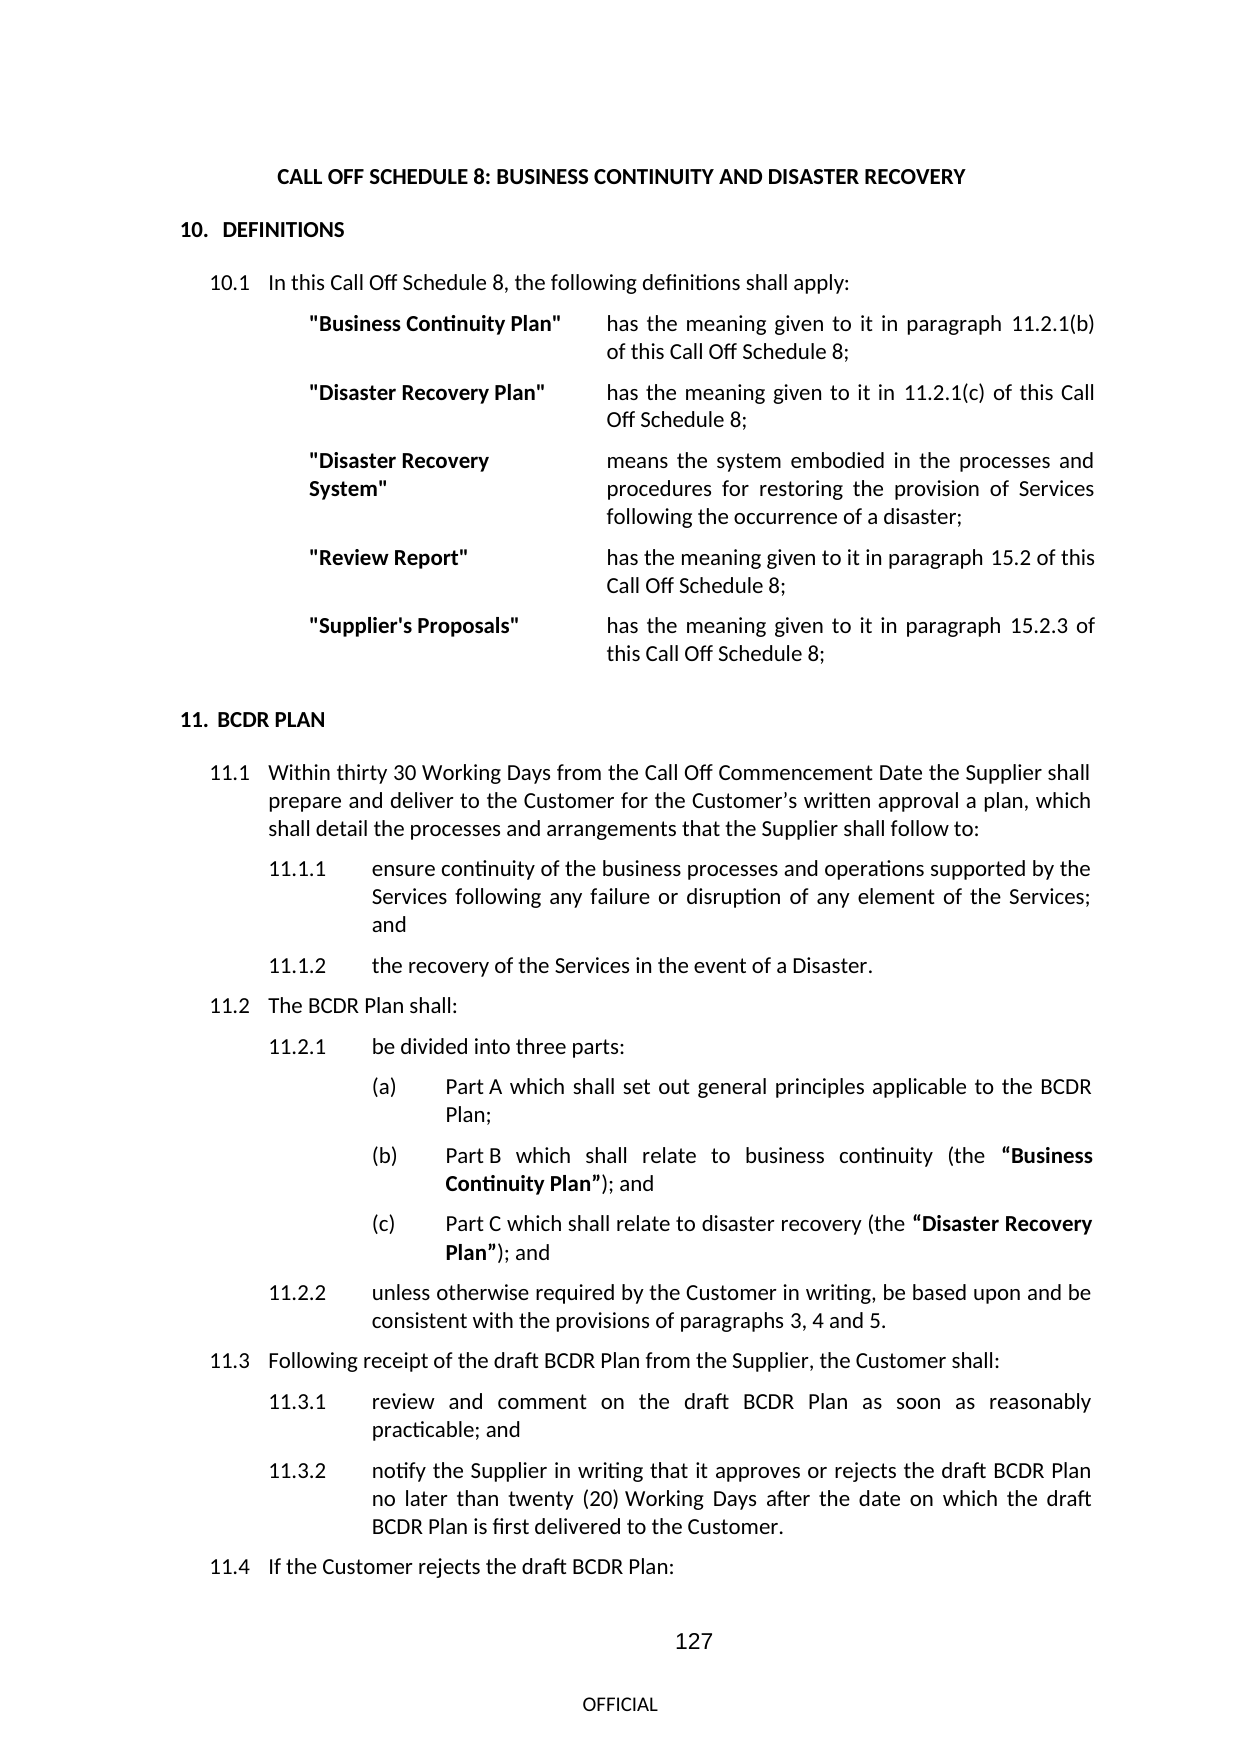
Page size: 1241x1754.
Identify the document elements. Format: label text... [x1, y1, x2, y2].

text unless otherwise required by the Customer in writing, be based upon and be consistent with the provisions of paragraphs 3, 4 and 5. [268, 1278, 1093, 1334]
text be divided into three parts: [268, 1032, 1093, 1060]
text Within thirty 30 Working Days from the Call Off Commencement Date the Supplier shall prepare and deliver to the Customer for the Customer’s written approval a plan, which shall detail the processes and arrangements that the Supplier shall follow to: [209, 758, 1093, 842]
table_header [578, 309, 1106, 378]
subtitle Definitions [179, 216, 1093, 243]
text The BCDR Plan shall: [209, 991, 1093, 1019]
text Following receipt of the draft BCDR Plan from the Supplier, the Customer shall: [209, 1347, 1093, 1375]
text ensure continuity of the business processes and operations supported by the Services following any failure or disruption of any element of the Services; and [268, 854, 1093, 938]
text notify the Supplier in writing that it approves or rejects the draft BCDR Plan no later than twenty (20) Working Days after the date on which the draft BCDR Plan is first delivered to the Customer. [268, 1456, 1093, 1540]
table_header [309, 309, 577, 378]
text review and comment on the draft BCDR Plan as soon as reasonably practicable; and [268, 1387, 1093, 1443]
text Part B which shall relate to business continuity (the “Business Continuity Plan”); and [372, 1141, 1093, 1197]
text If the Customer rejects the draft BCDR Plan: [209, 1552, 1093, 1580]
text the recovery of the Services in the event of a Disaster. [268, 951, 1093, 979]
text Part A which shall set out general principles applicable to the BCDR Plan; [372, 1072, 1093, 1128]
text Part C which shall relate to disaster recovery (the “Disaster Recovery Plan”); and [372, 1209, 1093, 1266]
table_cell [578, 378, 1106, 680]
text In this Call Off Schedule 8, the following definitions shall apply: [209, 268, 1093, 297]
title CALL OFF SCHEDULE 8: BUSINESS CONTINUITY AND DISASTER RECOVERY [150, 162, 1093, 191]
subtitle BCDR PLAN [179, 705, 1093, 733]
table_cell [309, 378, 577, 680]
